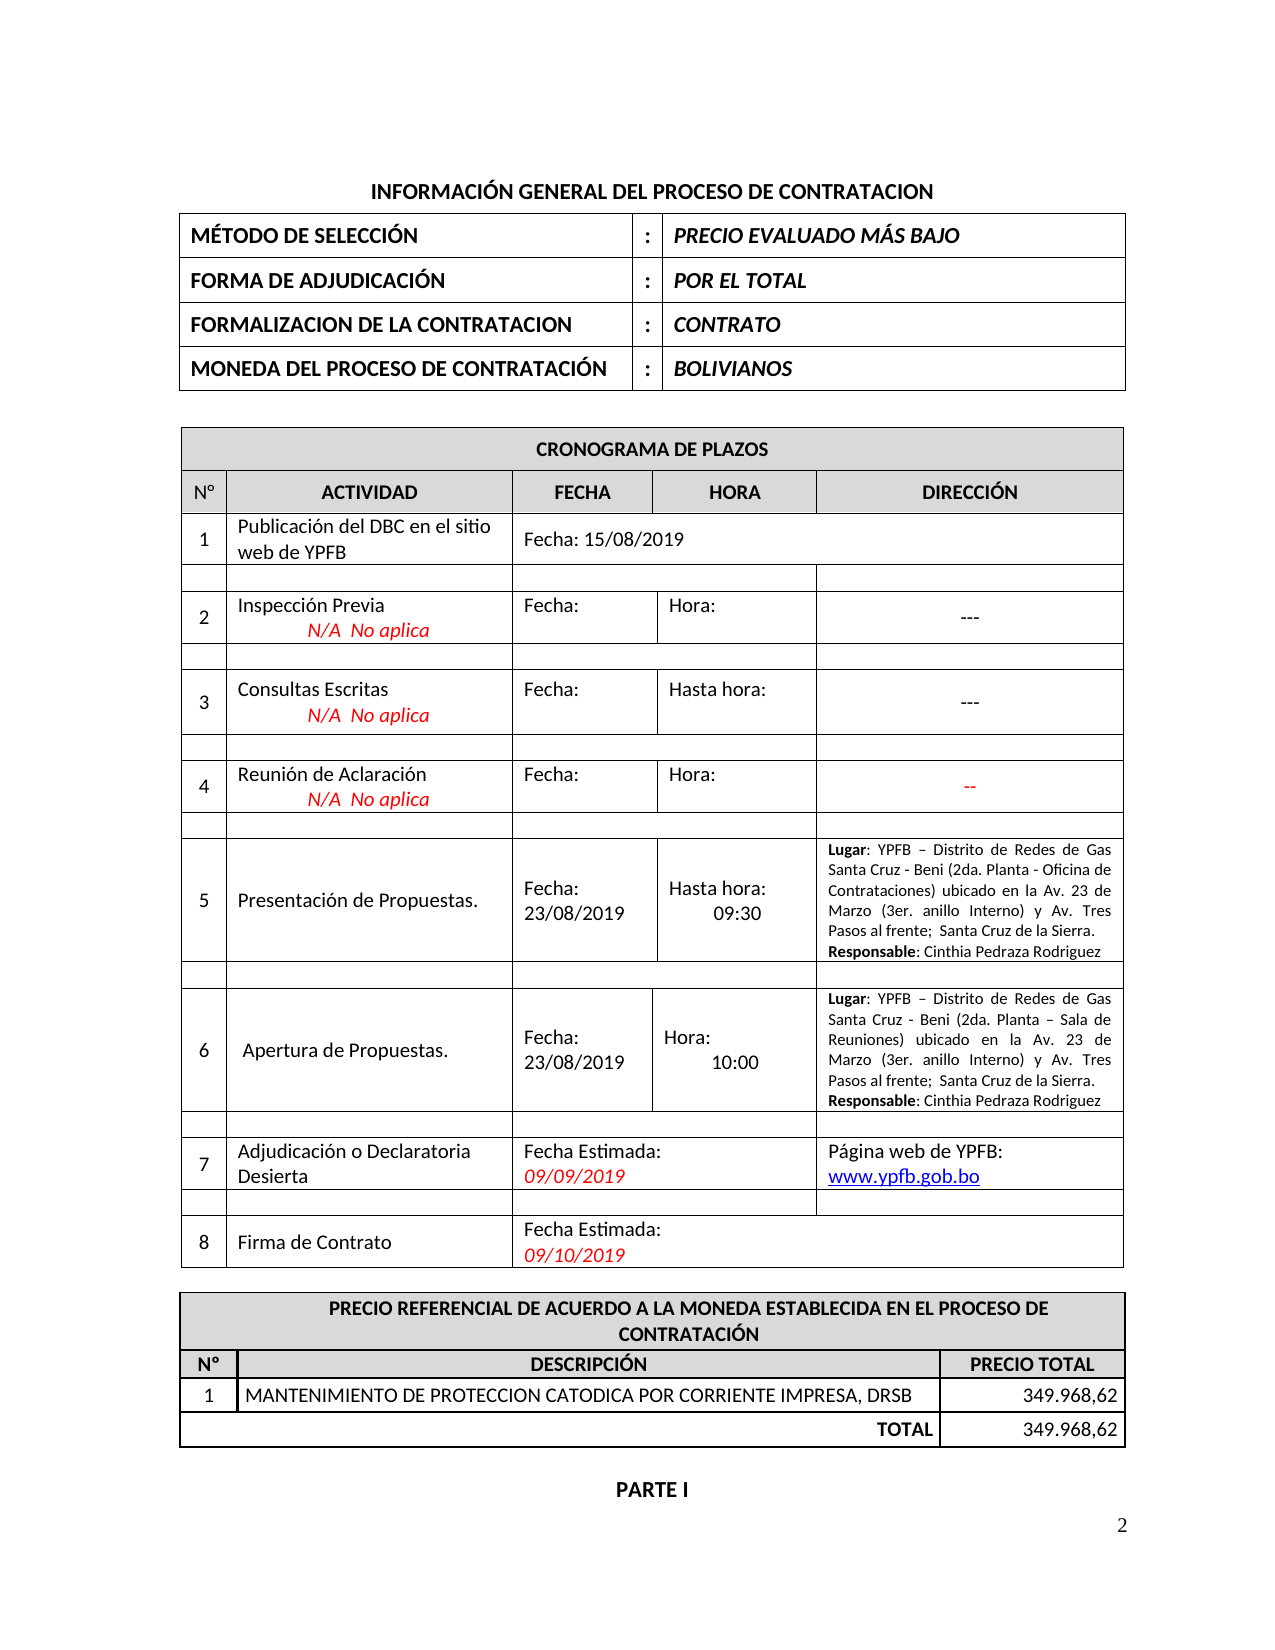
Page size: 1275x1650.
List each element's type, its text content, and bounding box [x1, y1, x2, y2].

table_cell [227, 813, 512, 838]
table_header PRECIO EVALUADO MÁS BAJO [663, 214, 1125, 257]
table_cell [227, 735, 512, 760]
table_cell [513, 962, 816, 988]
table_cell 2 [182, 592, 226, 643]
table_cell Fecha: [513, 761, 657, 812]
table_cell [227, 1190, 512, 1215]
table_cell FORMALIZACION DE LA CONTRATACION [180, 303, 632, 346]
table_cell 349.968,62 [941, 1379, 1124, 1411]
table_cell Publicación del DBC en el sitio web de YPFB [227, 514, 512, 564]
table_cell [817, 735, 1123, 760]
table_cell 8 [182, 1216, 226, 1267]
table_cell [513, 735, 816, 760]
table_cell 349.968,62 [941, 1413, 1124, 1446]
table_cell Fecha: [513, 592, 657, 643]
table_cell Apertura de Propuestas. [227, 989, 512, 1111]
table_cell 1 [181, 1379, 236, 1411]
table_cell [817, 962, 1123, 988]
table_header MÉTODO DE SELECCIÓN [180, 214, 632, 257]
table_cell Lugar: YPFB – Distrito de Redes de Gas Santa Cruz - Beni (2da. Planta - Oficina de Contrataciones) ubicado en la Av. 23 de Marzo (3er. anillo Interno) y Av. Tres Pasos al frente; Santa Cruz de la Sierra. Responsable: Cinthia Pedraza Rodriguez [817, 839, 1123, 961]
table_cell [182, 1190, 226, 1215]
table_cell 5 [182, 839, 226, 961]
table_cell MONEDA DEL PROCESO DE CONTRATACIÓN [180, 347, 632, 390]
table_cell Fecha: 23/08/2019 [513, 989, 652, 1111]
table_cell [513, 565, 816, 591]
table_cell Firma de Contrato [227, 1216, 512, 1267]
table_cell Fecha: 23/08/2019 [513, 839, 657, 961]
table_cell [513, 813, 816, 838]
table_cell MANTENIMIENTO DE PROTECCION CATODICA POR CORRIENTE IMPRESA, DRSB [239, 1379, 939, 1411]
table_cell BOLIVIANOS [663, 347, 1125, 390]
table_cell Consultas Escritas N/A No aplica [227, 670, 512, 733]
text PARTE I [177, 1476, 1127, 1504]
table_cell : [633, 347, 662, 390]
table_cell Lugar: YPFB – Distrito de Redes de Gas Santa Cruz - Beni (2da. Planta – Sala de Reuniones) ubicado en la Av. 23 de Marzo (3er. anillo Interno) y Av. Tres Pasos al frente; Santa Cruz de la Sierra. Responsable: Cinthia Pedraza Rodriguez [817, 989, 1123, 1111]
table_cell TOTAL [181, 1413, 939, 1446]
table_cell [513, 1190, 816, 1215]
table_cell : [633, 258, 662, 302]
table_cell Hasta hora: [658, 670, 816, 733]
table_header : [633, 214, 662, 257]
table_cell Inspección Previa N/A No aplica [227, 592, 512, 643]
table_cell POR EL TOTAL [663, 258, 1125, 302]
table_cell Reunión de Aclaración N/A No aplica [227, 761, 512, 812]
table_cell Hora: [658, 592, 816, 643]
table_cell [513, 1112, 816, 1137]
table_cell [817, 813, 1123, 838]
table_cell N° [182, 471, 226, 512]
table_cell [182, 735, 226, 760]
table_cell [817, 644, 1123, 669]
table_cell [227, 565, 512, 591]
table_header CRONOGRAMA DE PLAZOS [182, 428, 1123, 470]
table_cell [182, 813, 226, 838]
table_cell [182, 1112, 226, 1137]
table_cell : [633, 303, 662, 346]
table_cell HORA [653, 471, 816, 512]
table_cell Fecha Estimada: 09/10/2019 [513, 1216, 1123, 1267]
table_cell [227, 962, 512, 988]
table_cell Fecha Estimada: 09/09/2019 [513, 1138, 816, 1189]
table_cell 4 [182, 761, 226, 812]
table_cell ACTIVIDAD [227, 471, 512, 512]
table_cell CONTRATO [663, 303, 1125, 346]
table_cell [182, 565, 226, 591]
table_cell Página web de YPFB: www.ypfb.gob.bo [817, 1138, 1123, 1189]
table_cell 7 [182, 1138, 226, 1189]
table_cell DIRECCIÓN [817, 471, 1123, 512]
table_cell DESCRIPCIÓN [239, 1351, 939, 1377]
table_cell 1 [182, 514, 226, 564]
table_cell PRECIO TOTAL [941, 1351, 1124, 1377]
table_cell [182, 962, 226, 988]
table_cell Hora: 10:00 [653, 989, 816, 1111]
table_cell Fecha: [513, 670, 657, 733]
table_cell [182, 644, 226, 669]
table_cell 3 [182, 670, 226, 733]
table_cell [817, 1112, 1123, 1137]
table_cell [817, 1190, 1123, 1215]
table_cell --- [817, 592, 1123, 643]
table_cell Nº [181, 1351, 236, 1377]
table_cell FORMA DE ADJUDICACIÓN [180, 258, 632, 302]
table_cell [227, 644, 512, 669]
table_cell FECHA [513, 471, 652, 512]
table_cell [227, 1112, 512, 1137]
table_cell Adjudicación o Declaratoria Desierta [227, 1138, 512, 1189]
table_cell Presentación de Propuestas. [227, 839, 512, 961]
table_cell [513, 644, 816, 669]
table_cell Hora: [658, 761, 816, 812]
text INFORMACIÓN GENERAL DEL PROCESO DE CONTRATACION [177, 177, 1127, 205]
table_cell Fecha: 15/08/2019 [513, 514, 1123, 564]
table_header PRECIO REFERENCIAL DE ACUERDO A LA MONEDA ESTABLECIDA EN EL PROCESO DE CONTRATACIÓN [181, 1293, 1124, 1349]
table_cell Hasta hora: 09:30 [658, 839, 816, 961]
table_cell --- [817, 670, 1123, 733]
table_cell 6 [182, 989, 226, 1111]
table_cell [817, 565, 1123, 591]
table_cell -- [817, 761, 1123, 812]
